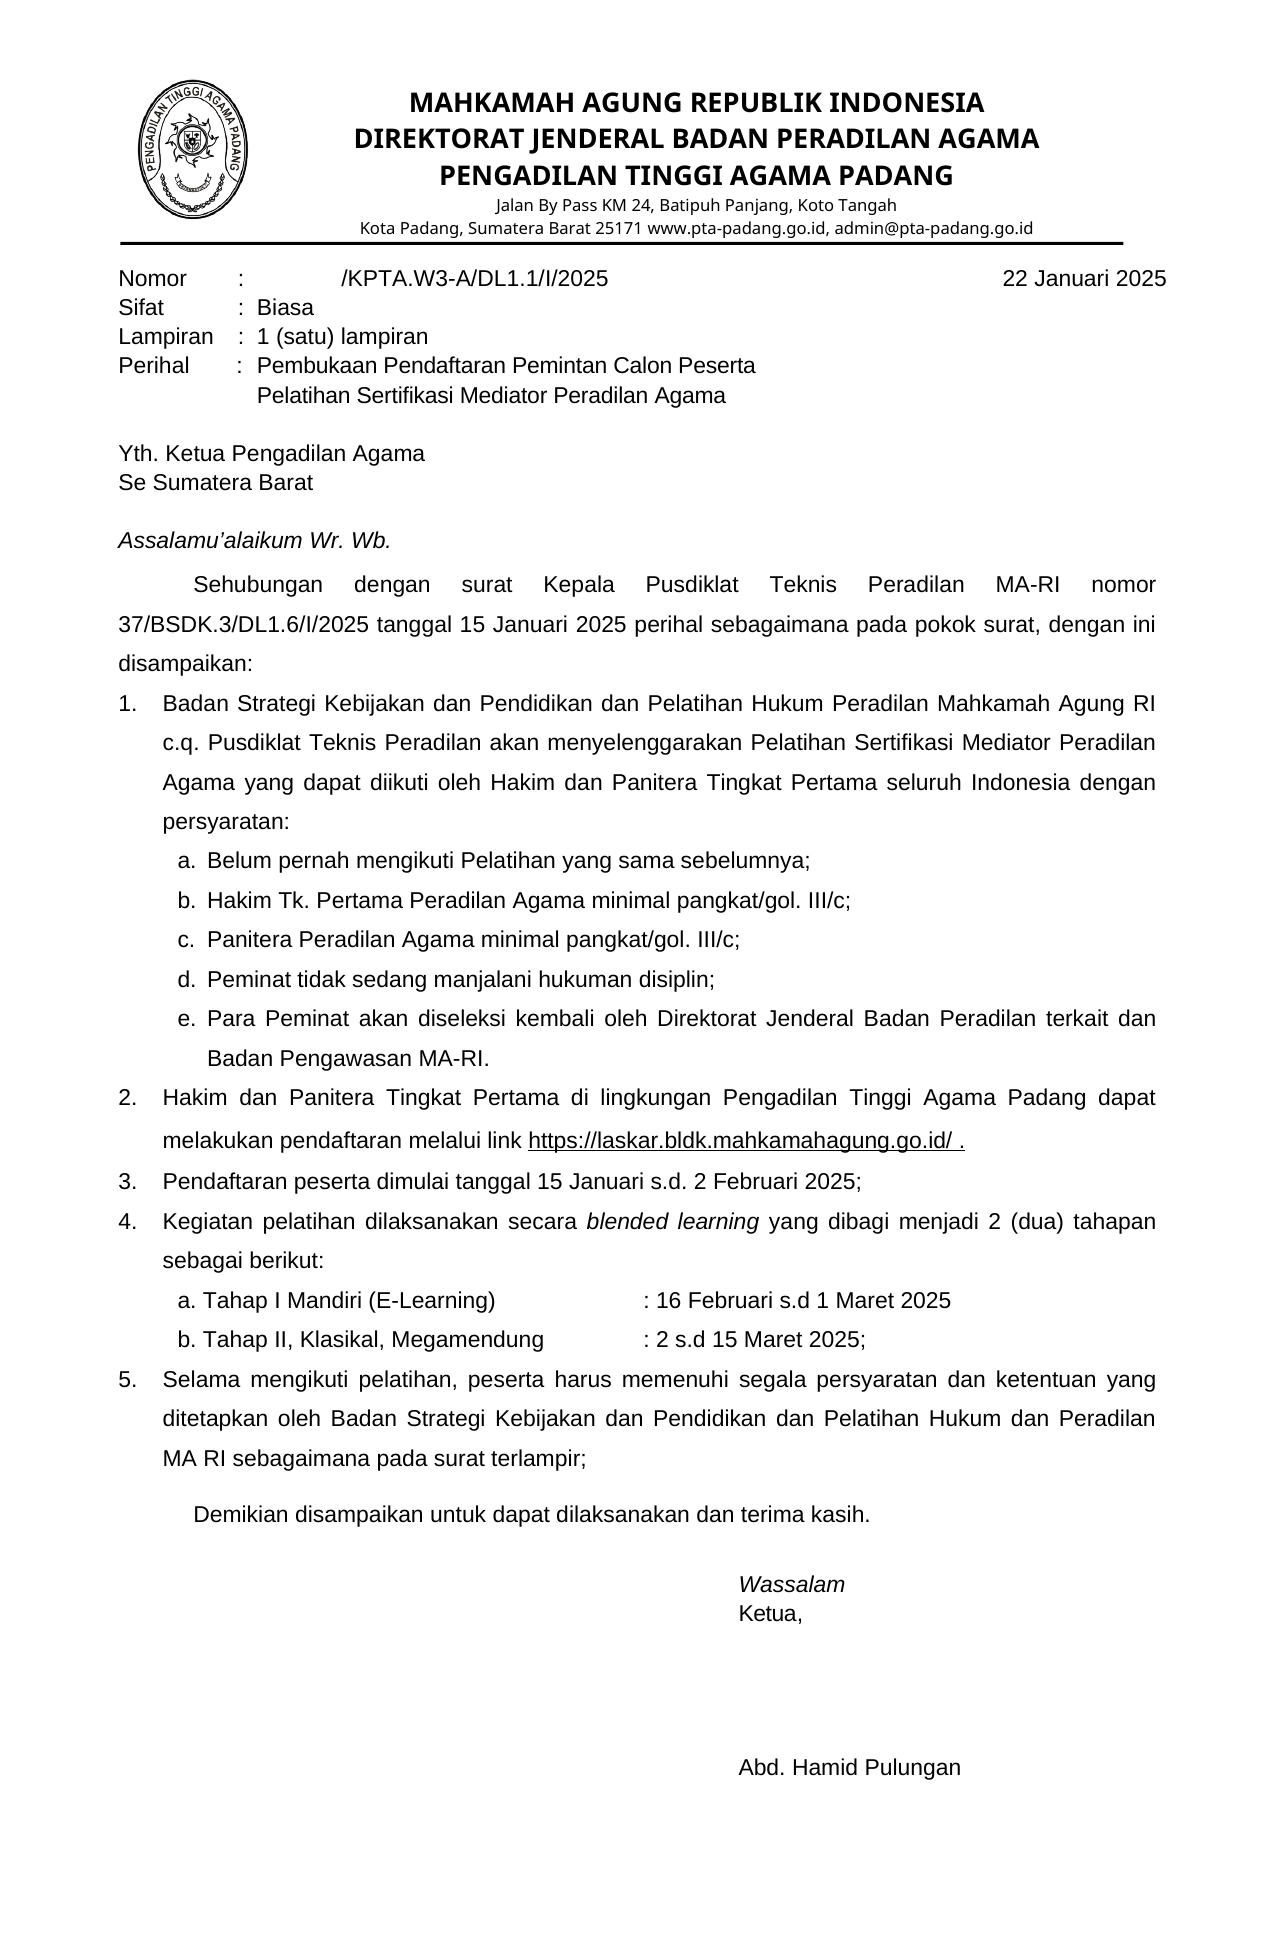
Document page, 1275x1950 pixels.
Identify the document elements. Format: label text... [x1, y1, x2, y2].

text Assalamu’alaikum Wr. Wb. [118, 525, 1157, 554]
text Wassalam [738, 1569, 1157, 1598]
text DIREKTORAT JENDERAL BADAN PERADILAN AGAMA [249, 120, 1157, 157]
list a. Tahap I Mandiri (E-Learning) : 16 Februari s.d 1 Maret 2025 [177, 1287, 1157, 1313]
list Selama mengikuti pelatihan, peserta harus memenuhi segala persyaratan dan ketentuan yang ditetapkan oleh Badan Strategi Kebijakan dan Pendidikan dan Pelatihan Hukum dan Peradilan MA RI sebagaimana pada surat terlampir; [118, 1366, 1157, 1471]
text Yth. Ketua Pengadilan Agama [118, 438, 1157, 467]
text Se Sumatera Barat [118, 467, 1157, 496]
list Para Peminat akan diseleksi kembali oleh Direktorat Jenderal Badan Peradilan terkait dan Badan Pengawasan MA-RI. [177, 1005, 1157, 1071]
list Peminat tidak sedang manjalani hukuman disiplin; [177, 966, 1157, 992]
text Perihal : Pembukaan Pendaftaran Pemintan Calon Peserta [118, 351, 1157, 380]
list Hakim dan Panitera Tingkat Pertama di lingkungan Pengadilan Tinggi Agama Padang dapat melakukan pendaftaran melalui link https://laskar.bldk.mahkamahagung.go.id/ . [118, 1084, 1157, 1154]
list Belum pernah mengikuti Pelatihan yang sama sebelumnya; [177, 847, 1157, 874]
list Panitera Peradilan Agama minimal pangkat/gol. III/c; [177, 926, 1157, 953]
text Jalan By Pass KM 24, Batipuh Panjang, Koto Tangah [249, 194, 1157, 216]
list b. Tahap II, Klasikal, Megamendung : 2 s.d 15 Maret 2025; [177, 1326, 1157, 1352]
list Kegiatan pelatihan dilaksanakan secara blended learning yang dibagi menjadi 2 (dua) tahapan sebagai berikut: [118, 1208, 1157, 1273]
list Hakim Tk. Pertama Peradilan Agama minimal pangkat/gol. III/c; [177, 887, 1157, 913]
text Abd. Hamid Pulungan [738, 1752, 1157, 1781]
text Sehubungan dengan surat Kepala Pusdiklat Teknis Peradilan MA-RI nomor 37/BSDK.3/DL1.6/I/2025 tanggal 15 Januari 2025 perihal sebagaimana pada pokok surat, dengan ini disampaikan: [118, 571, 1157, 676]
list Pendaftaran peserta dimulai tanggal 15 Januari s.d. 2 Februari 2025; [118, 1168, 1157, 1194]
text Pelatihan Sertifikasi Mediator Peradilan Agama [118, 380, 1157, 409]
text Sifat : Biasa [118, 292, 1157, 321]
text Ketua, [738, 1598, 1157, 1627]
text PENGADILAN TINGGI AGAMA PADANG [249, 157, 1157, 194]
text Lampiran : 1 (satu) lampiran [118, 321, 1157, 351]
picture [137, 79, 249, 220]
list Badan Strategi Kebijakan dan Pendidikan dan Pelatihan Hukum Peradilan Mahkamah Agung RI c.q. Pusdiklat Teknis Peradilan akan menyelenggarakan Pelatihan Sertifikasi Mediator Peradilan Agama yang dapat diikuti oleh Hakim dan Panitera Tingkat Pertama seluruh Indonesia dengan persyaratan: [118, 689, 1157, 834]
text MAHKAMAH AGUNG REPUBLIK INDONESIA [249, 83, 1157, 120]
text Kota Padang, Sumatera Barat 25171 www.pta-padang.go.id, admin@pta-padang.go.id [236, 216, 1157, 239]
text Demikian disampaikan untuk dapat dilaksanakan dan terima kasih. [118, 1501, 1157, 1527]
text Nomor : /KPTA.W3-A/DL1.1/I/2025 22 Januari 2025 [118, 263, 1157, 292]
